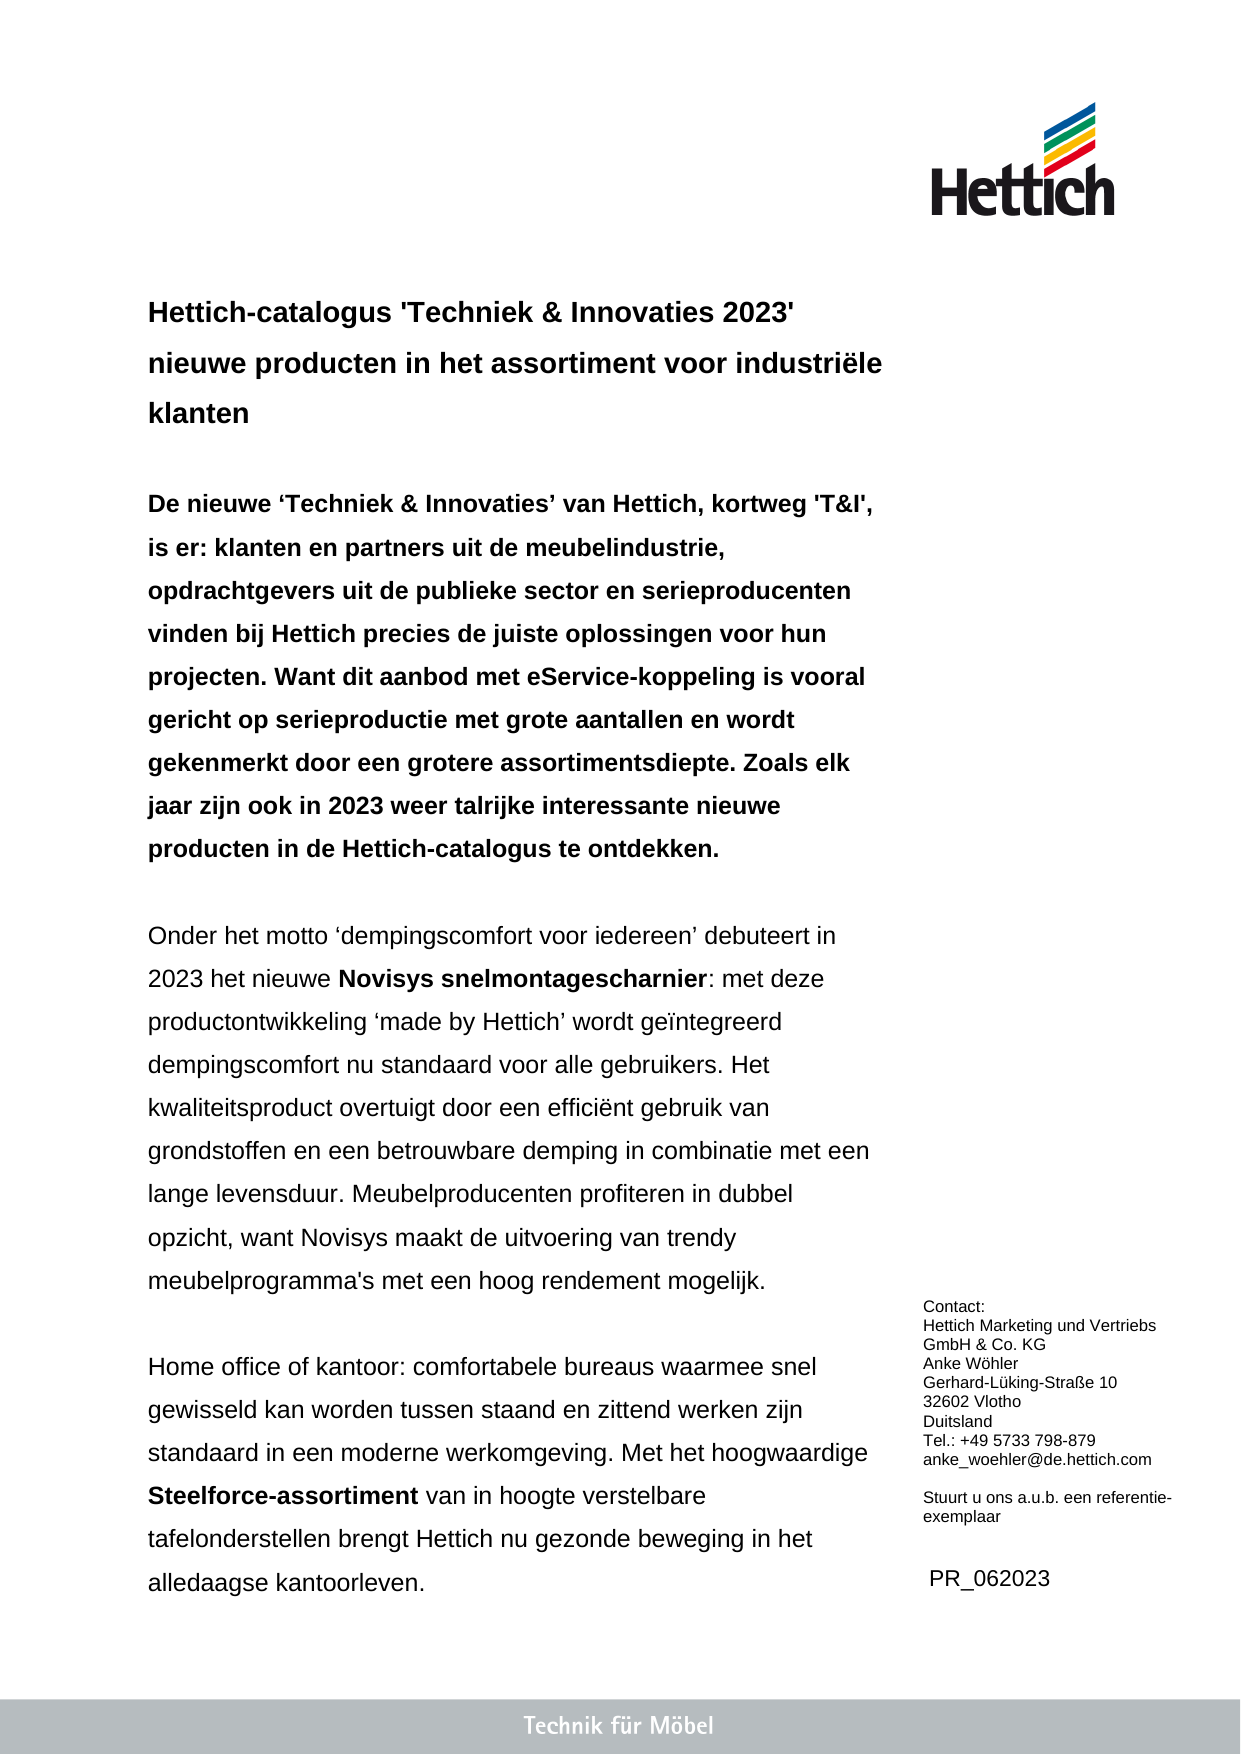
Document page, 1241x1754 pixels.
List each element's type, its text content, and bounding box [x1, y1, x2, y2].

text Home office of kantoor: comfortabele bureaus waarmee snel gewisseld kan worden tussen staand en zittend werken zijn standaard in een moderne werkomgeving. Met het hoogwaardige Steelforce-assortiment van in hoogte verstelbare tafelonderstellen brengt Hettich nu gezonde beweging in het alledaagse kantoorleven. [148, 1352, 886, 1596]
text De nieuwe ‘Techniek & Innovaties’ van Hettich, kortweg 'T&I', is er: klanten en partners uit de meubelindustrie, opdrachtgevers uit de publieke sector en serieproducenten vinden bij Hettich precies de juiste oplossingen voor hun projecten. Want dit aanbod met eService-koppeling is vooral gericht op serieproductie met grote aantallen en wordt gekenmerkt door een grotere assortimentsdiepte. Zoals elk jaar zijn ook in 2023 weer talrijke interessante nieuwe producten in de Hettich-catalogus te ontdekken. [148, 489, 886, 863]
text Hettich-catalogus 'Techniek & Innovaties 2023' nieuwe producten in het assortiment voor industriële klanten [148, 295, 886, 429]
text Onder het motto ‘dempingscomfort voor iedereen’ debuteert in 2023 het nieuwe Novisys snelmontagescharnier: met deze productontwikkeling ‘made by Hettich’ wordt geïntegreerd dempingscomfort nu standaard voor alle gebruikers. Het kwaliteitsproduct overtuigt door een efficiënt gebruik van grondstoffen en een betrouwbare demping in combinatie met een lange levensduur. Meubelproducenten profiteren in dubbel opzicht, want Novisys maakt de uitvoering van trendy meubelprogramma's met een hoog rendement mogelijk. [148, 921, 886, 1294]
picture [0, 21, 1239, 278]
picture [0, 1636, 1241, 1754]
